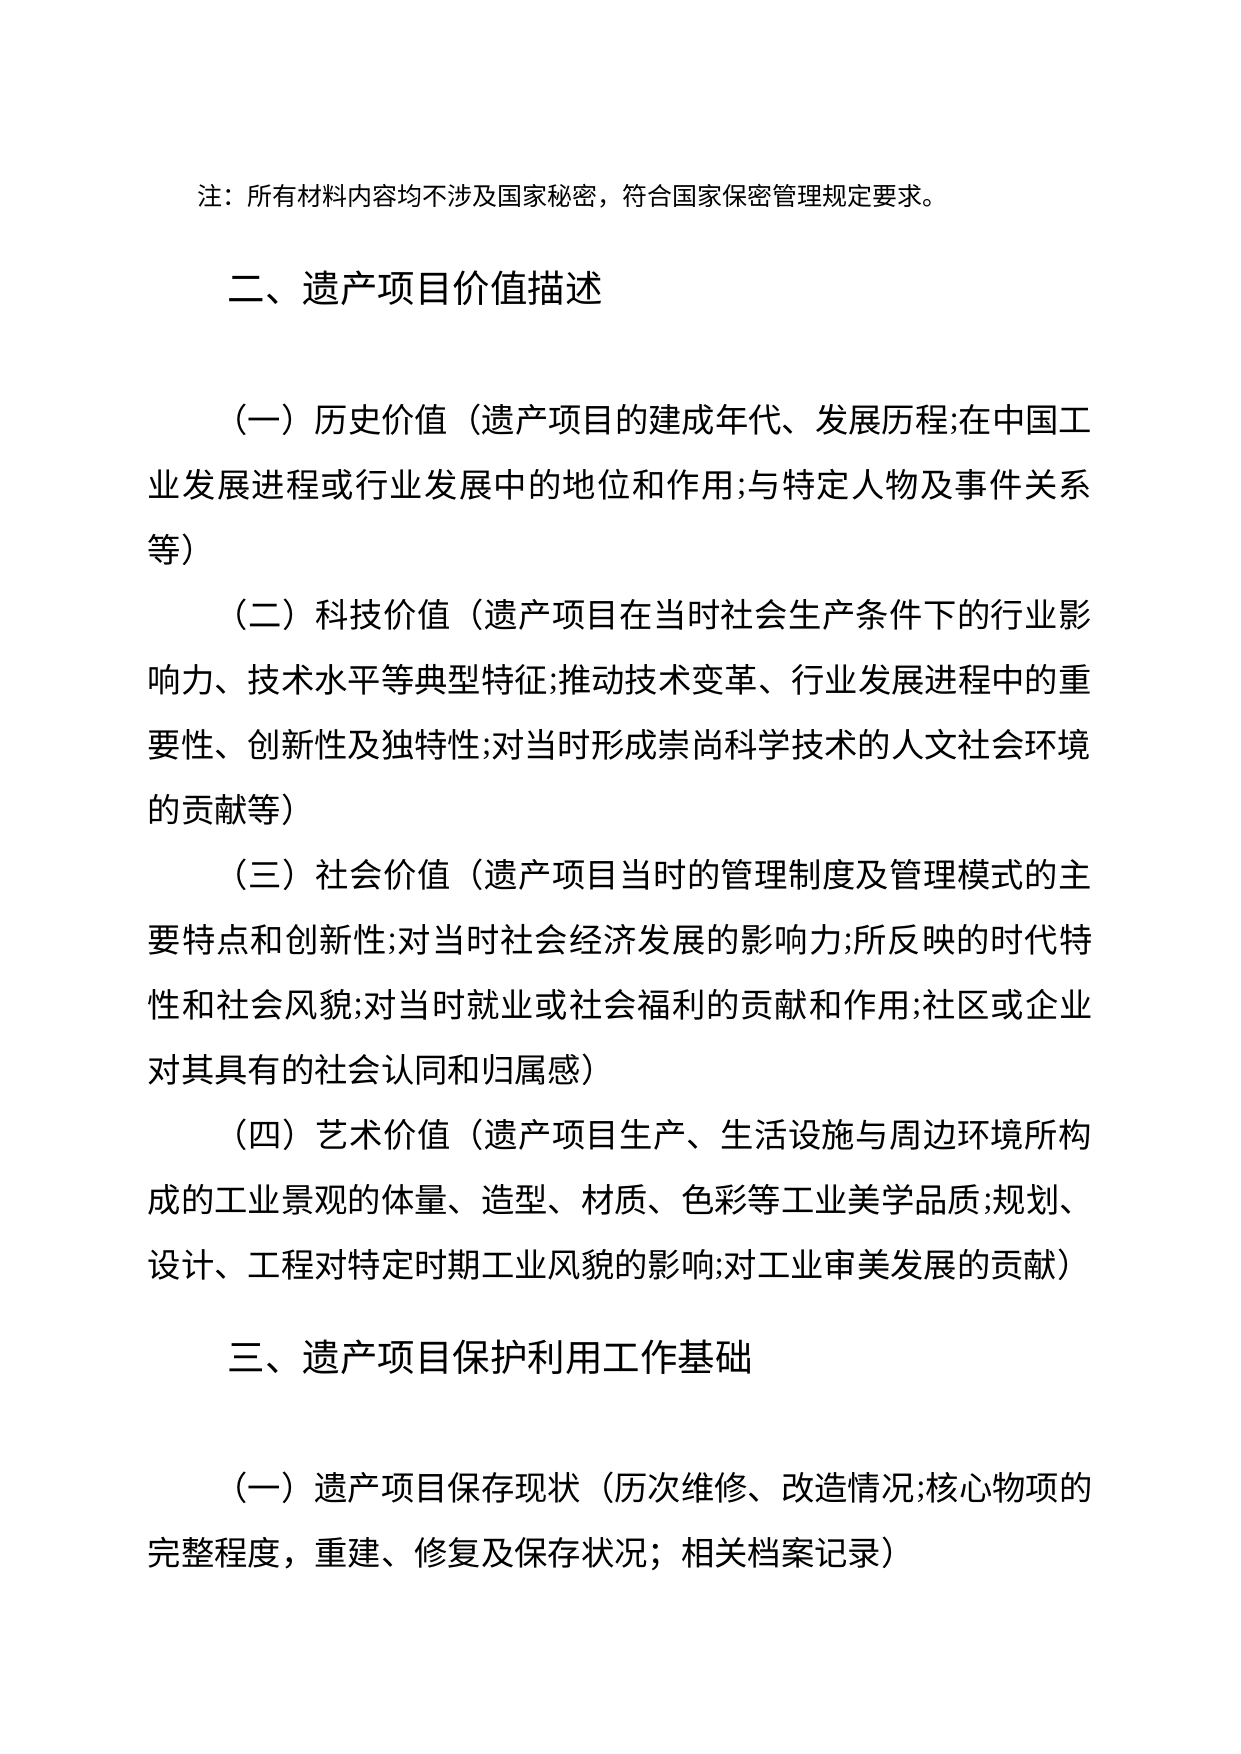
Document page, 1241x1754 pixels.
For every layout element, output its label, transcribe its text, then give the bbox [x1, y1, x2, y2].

text 注：所有材料内容均不涉及国家秘密，符合国家保密管理规定要求。 [148, 162, 1093, 227]
text （一）历史价值（遗产项目的建成年代、发展历程;在中国工业发展进程或行业发展中的地位和作用;与特定人物及事件关系等） [148, 385, 1093, 580]
text （二）科技价值（遗产项目在当时社会生产条件下的行业影响力、技术水平等典型特征;推动技术变革、行业发展进程中的重要性、创新性及独特性;对当时形成崇尚科学技术的人文社会环境的贡献等） [148, 580, 1093, 840]
subtitle 三、遗产项目保护利用工作基础 [227, 1322, 1093, 1387]
text （一）遗产项目保存现状（历次维修、改造情况;核心物项的完整程度，重建、修复及保存状况；相关档案记录） [148, 1453, 1093, 1583]
text （三）社会价值（遗产项目当时的管理制度及管理模式的主要特点和创新性;对当时社会经济发展的影响力;所反映的时代特性和社会风貌;对当时就业或社会福利的贡献和作用;社区或企业对其具有的社会认同和归属感） [148, 840, 1093, 1100]
text （四）艺术价值（遗产项目生产、生活设施与周边环境所构成的工业景观的体量、造型、材质、色彩等工业美学品质;规划、设计、工程对特定时期工业风貌的影响;对工业审美发展的贡献） [148, 1100, 1093, 1295]
subtitle 二、遗产项目价值描述 [227, 254, 1093, 319]
